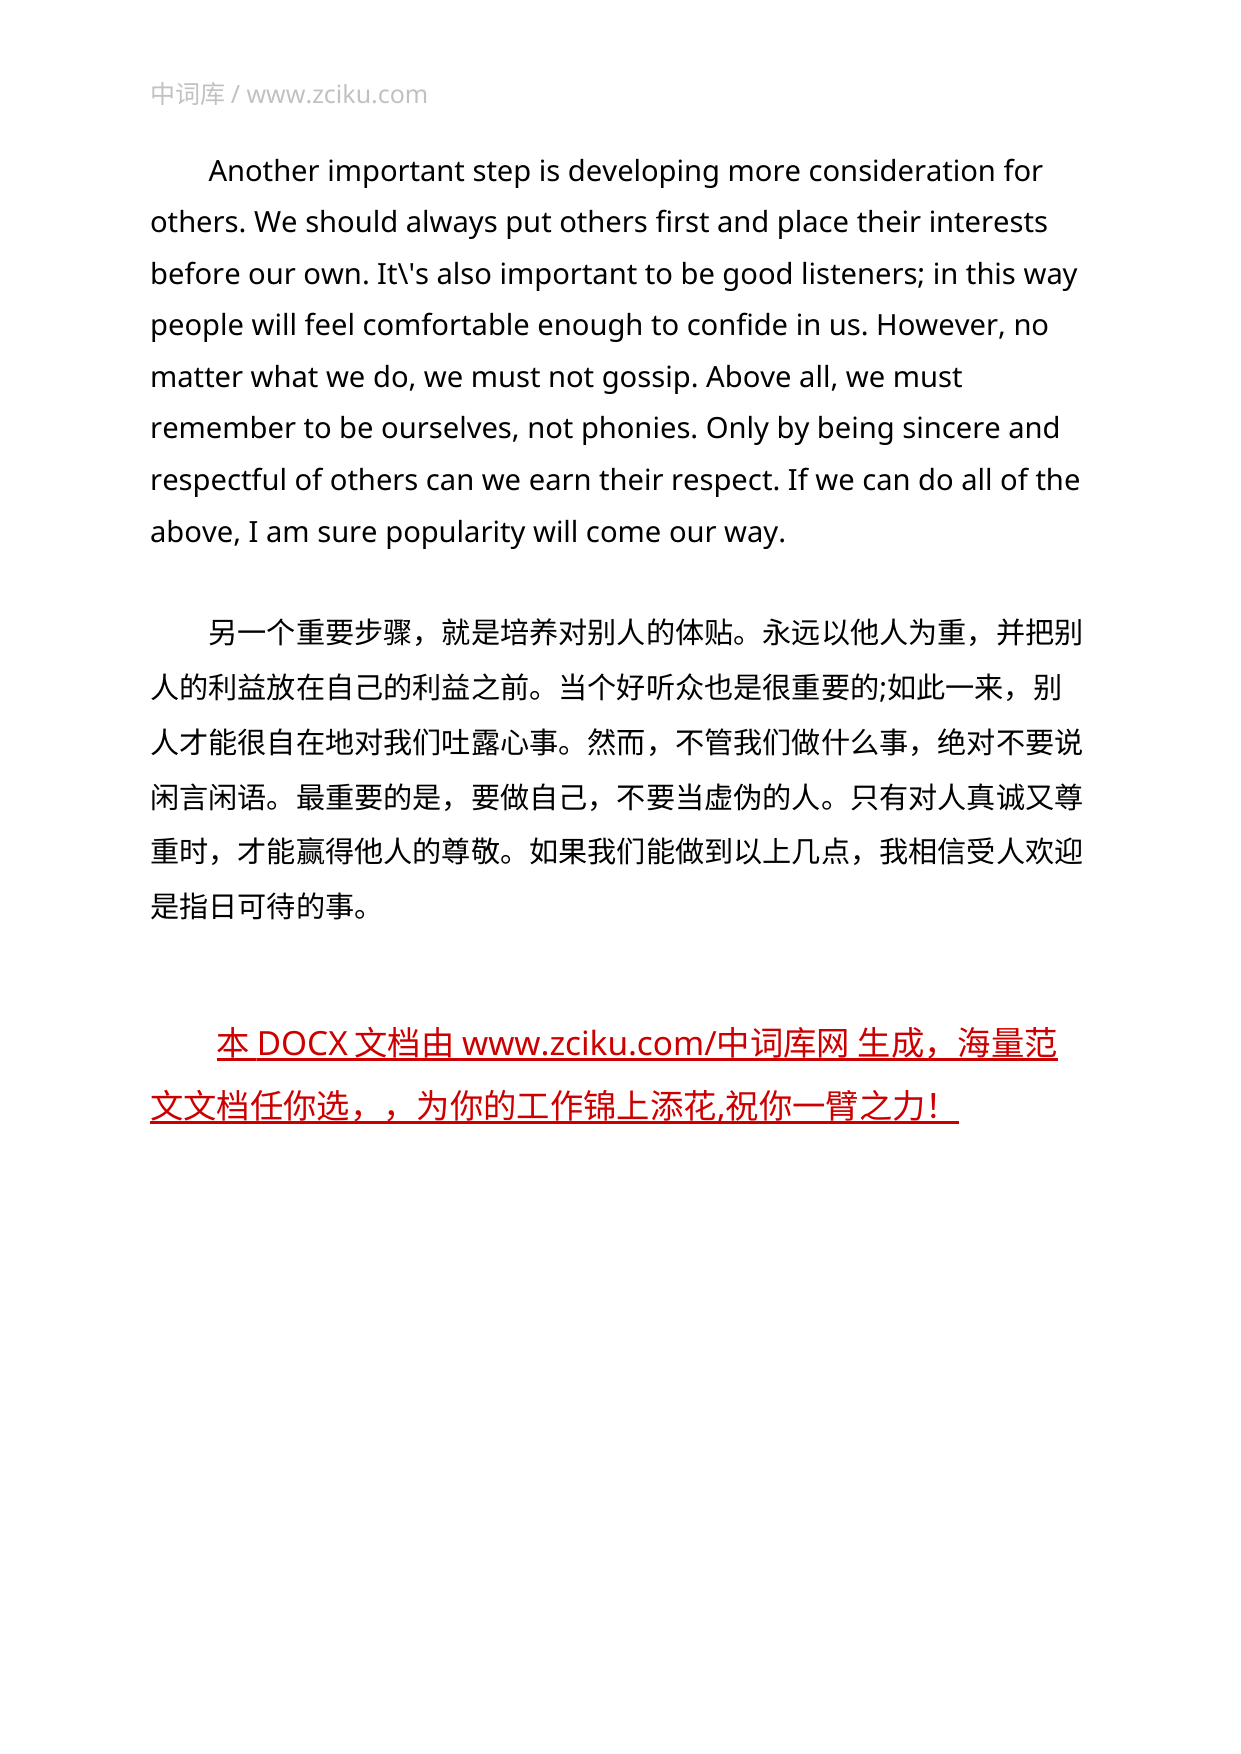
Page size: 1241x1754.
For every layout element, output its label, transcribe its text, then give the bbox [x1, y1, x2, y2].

text 本DOCX文档由 www.zciku.com/中词库网 生成，海量范文文档任你选，，为你的工作锦上添花,祝你一臂之力！ [150, 1017, 1090, 1128]
text Another important step is developing more consideration for others. We should always put others first and place their interests before our own. It\'s also important to be good listeners; in this way people will feel comfortable enough to confide in us. However, no matter what we do, we must not gossip. Above all, we must remember to be ourselves, not phonies. Only by being sincere and respectful of others can we earn their respect. If we can do all of the above, I am sure popularity will come our way. [150, 150, 1090, 551]
text 另一个重要步骤，就是培养对别人的体贴。永远以他人为重，并把别人的利益放在自己的利益之前。当个好听众也是很重要的;如此一来，别人才能很自在地对我们吐露心事。然而，不管我们做什么事，绝对不要说闲言闲语。最重要的是，要做自己，不要当虚伪的人。只有对人真诚又尊重时，才能赢得他人的尊敬。如果我们能做到以上几点，我相信受人欢迎是指日可待的事。 [150, 609, 1090, 926]
